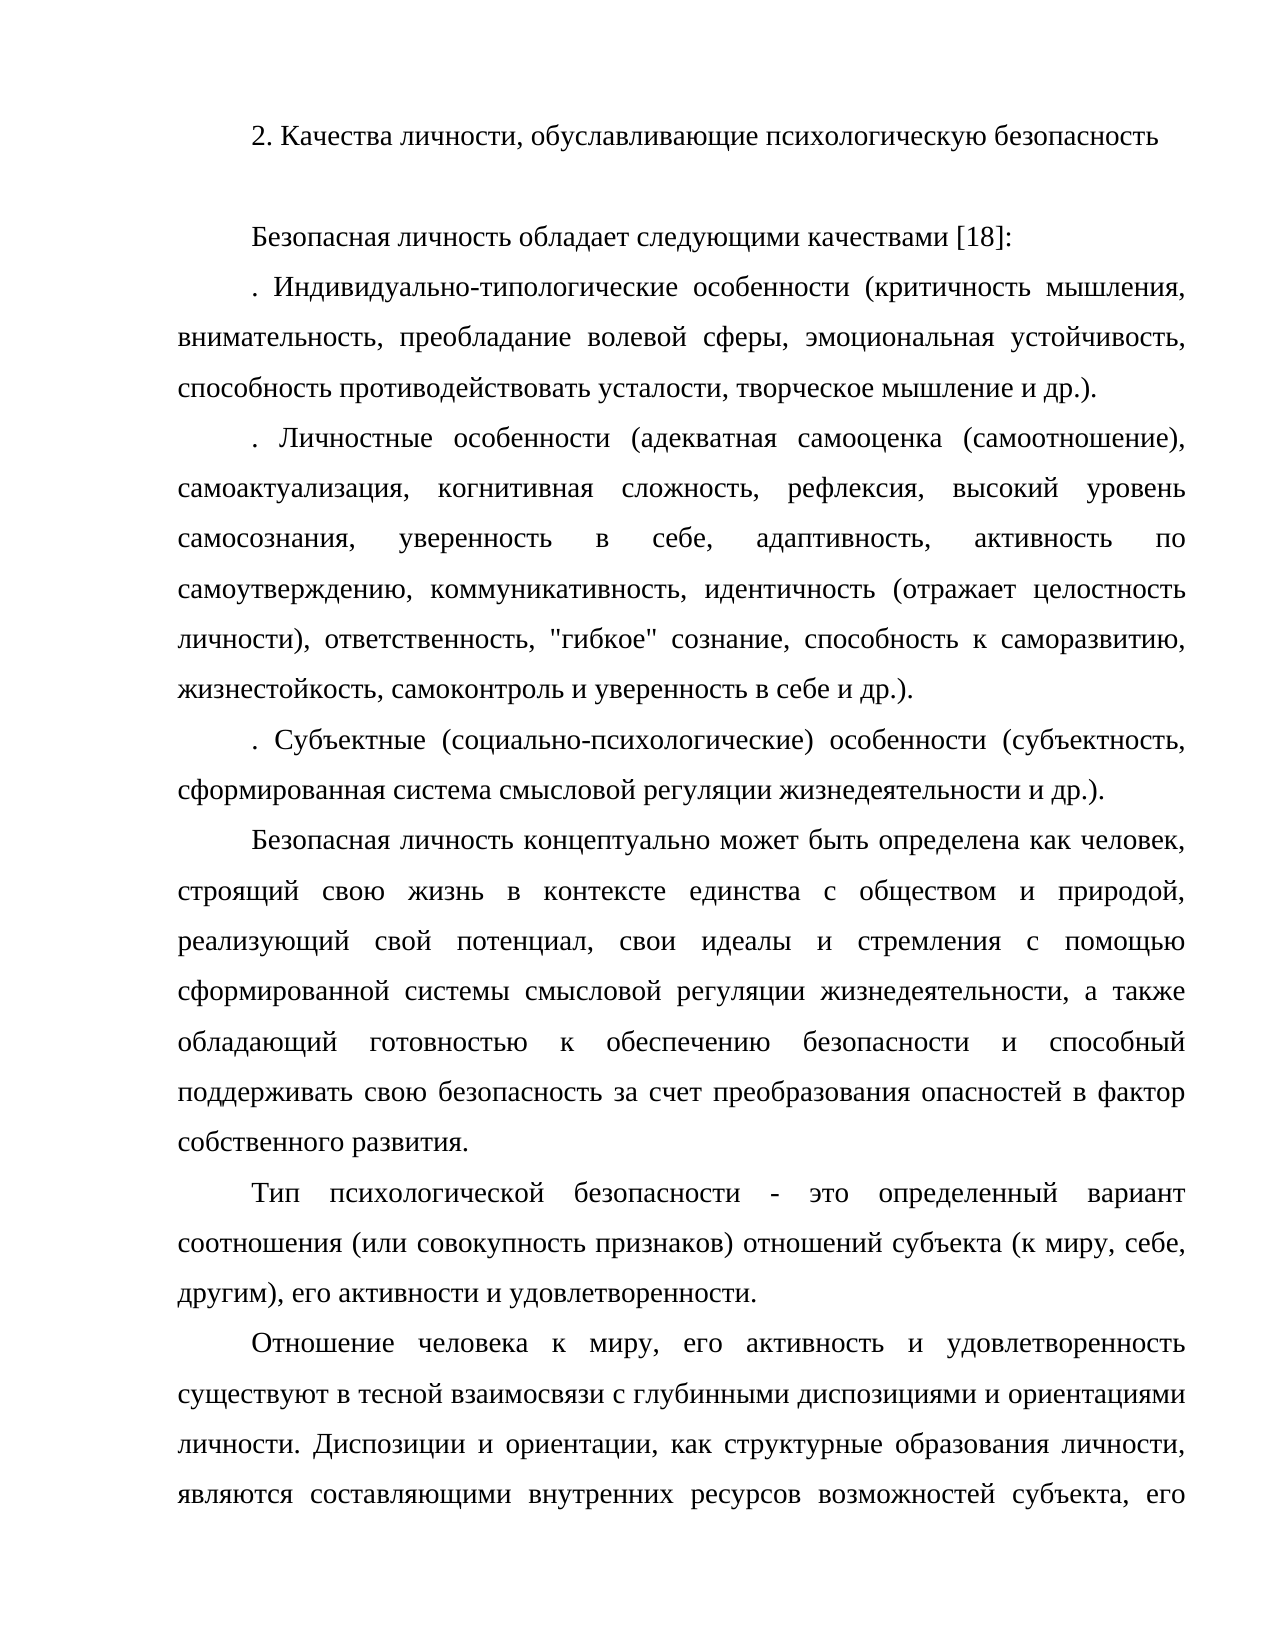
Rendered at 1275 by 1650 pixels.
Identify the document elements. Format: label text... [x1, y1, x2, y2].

text Тип психологической безопасности - это определенный вариант соотношения (или совокупность признаков) отношений субъекта (к миру, себе, другим), его активности и удовлетворенности. [177, 1175, 1186, 1309]
text . Личностные особенности (адекватная самооценка (самоотношение), самоактуализация, когнитивная сложность, рефлексия, высокий уровень самосознания, уверенность в себе, адаптивность, активность по самоутверждению, коммуникативность, идентичность (отражает целостность личности), ответственность, "гибкое" сознание, способность к саморазвитию, жизнестойкость, самоконтроль и уверенность в себе и др.). [177, 420, 1186, 705]
text . Индивидуально-типологические особенности (критичность мышления, внимательность, преобладание волевой сферы, эмоциональная устойчивость, способность противодействовать усталости, творческое мышление и др.). [177, 269, 1186, 403]
text Безопасная личность концептуально может быть определена как человек, строящий свою жизнь в контексте единства с обществом и природой, реализующий свой потенциал, свои идеалы и стремления с помощью сформированной системы смысловой регуляции жизнедеятельности, а также обладающий готовностью к обеспечению безопасности и способный поддерживать свою безопасность за счет преобразования опасностей в фактор собственного развития. [177, 822, 1186, 1158]
text Безопасная личность обладает следующими качествами [18]: [177, 219, 1186, 252]
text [177, 1326, 1186, 1510]
text . Субъектные (социально-психологические) особенности (субъектность, сформированная система смысловой регуляции жизнедеятельности и др.). [177, 722, 1186, 806]
text 2. Качества личности, обуславливающие психологическую безопасность [177, 118, 1186, 152]
